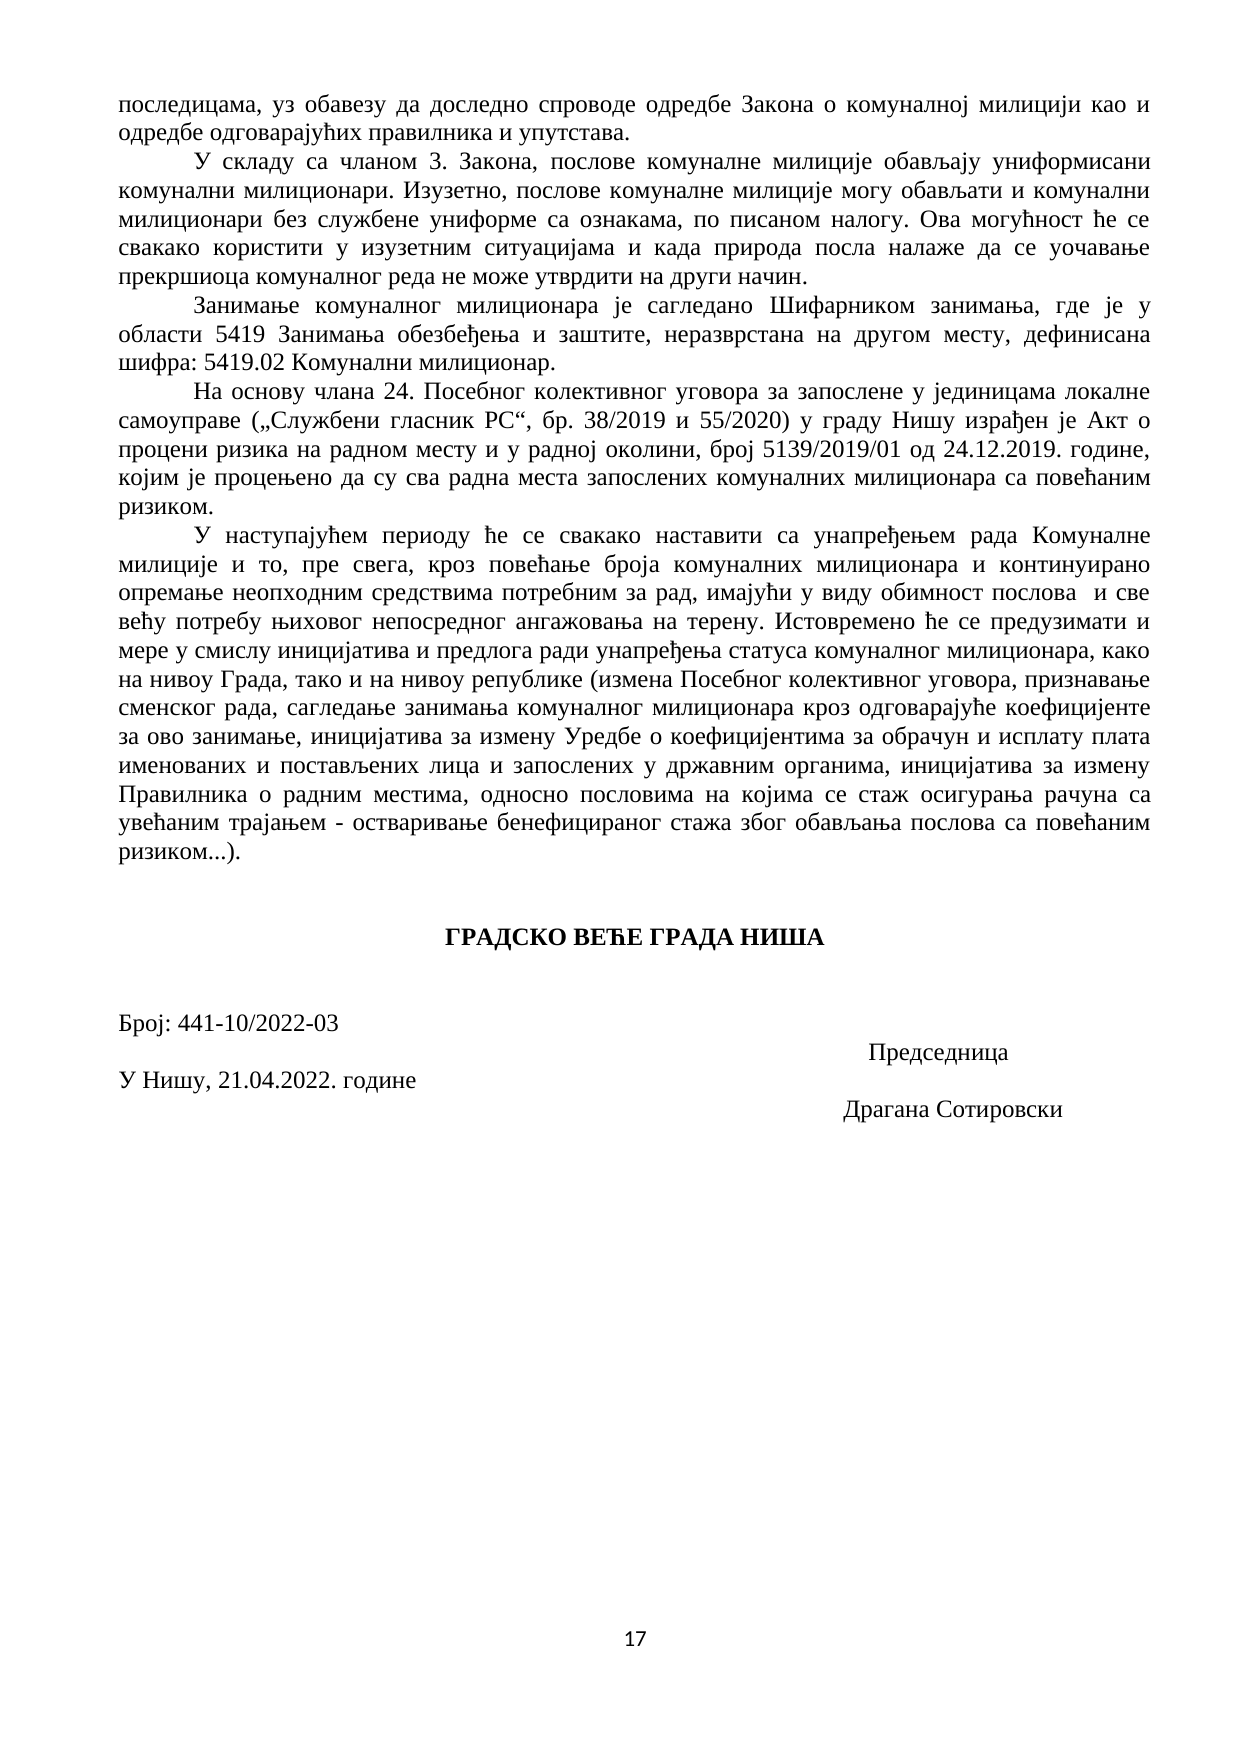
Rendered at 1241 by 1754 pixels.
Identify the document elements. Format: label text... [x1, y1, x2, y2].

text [118, 89, 1152, 146]
text ГРАДСКО ВЕЋЕ ГРАДА НИША [118, 922, 1152, 951]
text У наступајућем периоду ће се свакако наставити са унапређењем рада Комуналне милиције и то, пре свега, кроз повећање броја комуналних милиционара и континуирано опремање неопходним средствима потребним за рад, имајући у виду обимност послова и све већу потребу њиховог непосредног ангажовања на терену. Истовремено ће се предузимати и мере у смислу иницијатива и предлога ради унапређења статуса комуналног милиционара, како на нивоу Града, тако и на нивоу републике (измена Посебног колективног уговора, признавање сменског рада, сагледање занимања комуналног милиционара кроз одговарајуће коефицијенте за ово занимање, иницијатива за измену Уредбе о коефицијентима за обрачун и исплату плата именованих и постављених лица и запослених у државним органима, иницијатива за измену Правилникa о радним местима, односно пословима на којима се стаж осигурања рачуна са увећаним трајањем - остваривање бенефицираног стажа због обављања послова са повећаним ризиком...). [118, 520, 1152, 865]
text Драгана Сотировски [118, 1094, 1152, 1123]
text На основу члана 24. Посебног колективног уговора за запослене у јединицама локалне самоуправе („Службени гласник РС“, бр. 38/2019 и 55/2020) у граду Нишу израђен је Акт о процени ризика на радном месту и у радној околини, број 5139/2019/01 од 24.12.2019. године, којим је процењено да су сва радна места запослених комуналних милиционара са повећаним ризиком. [118, 376, 1152, 520]
text У складу са чланом 3. Закона, послове комуналне милиције обављају униформисани комунални милиционари. Изузетно, послове комуналне милиције могу обављати и комунални милиционари без службене униформе са ознакама, по писаном налогу. Ова могућност ће се свакако користити у изузетним ситуацијама и када природа посла налаже да се уочавање прекршиоца комуналног реда не може утврдити на други начин. [118, 146, 1152, 290]
text Занимање комуналног милиционара је сагледано Шифарником занимања, где је у области 5419 Занимања обезбеђења и заштите, неразврстана на другом месту, дефинисана шифра: 5419.02 Комунални милиционар. [118, 290, 1152, 376]
text Број: 441-10/2022-03 Председница [118, 1008, 1152, 1065]
text У Нишу, 21.04.2022. године [118, 1065, 1152, 1094]
